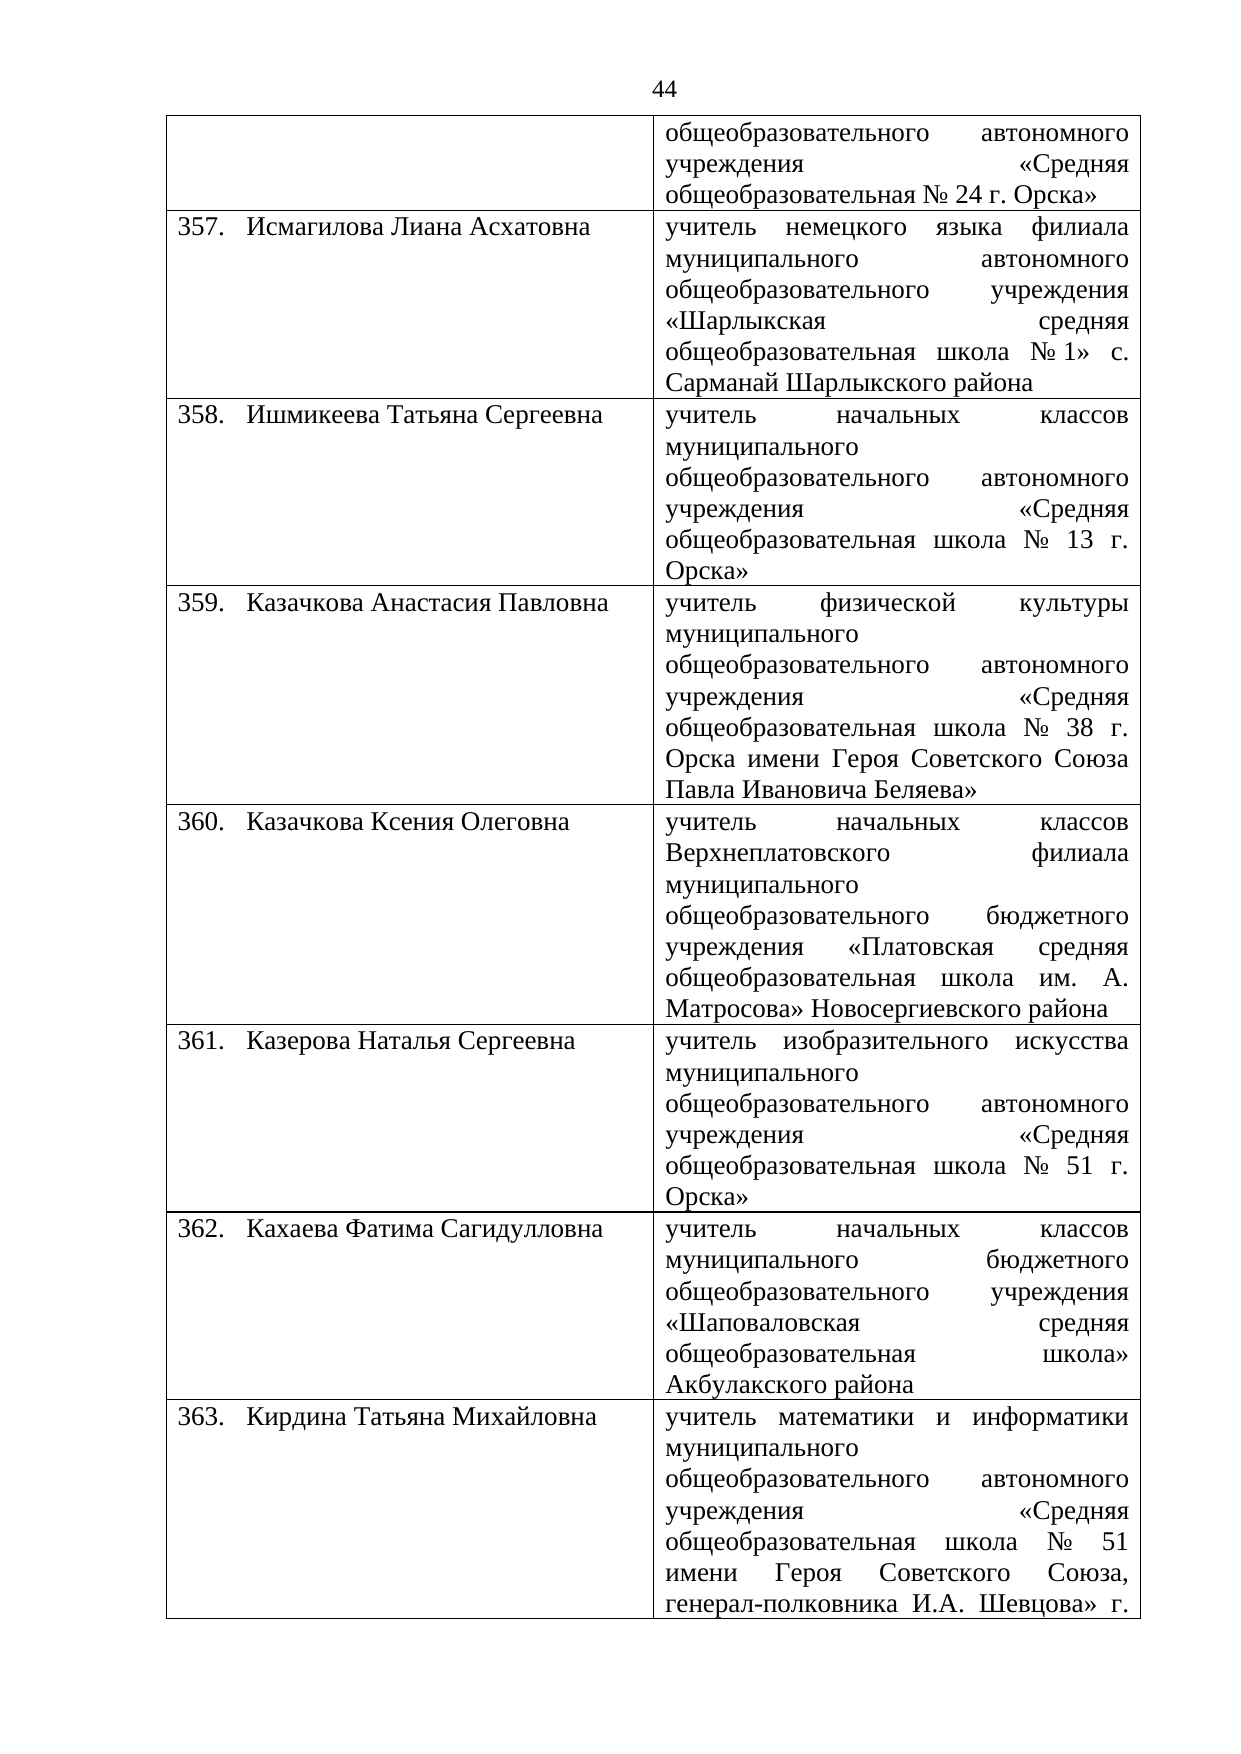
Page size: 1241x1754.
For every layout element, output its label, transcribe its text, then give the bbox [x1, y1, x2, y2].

table_cell учитель изобразительного искусства муниципального общеобразовательного автономного учреждения «Средняя общеобразовательная школа № 51 г. Орска» [654, 1025, 1140, 1211]
table_cell [167, 1025, 235, 1211]
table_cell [654, 1400, 1140, 1618]
table_cell [167, 211, 235, 397]
table_cell [167, 805, 235, 1023]
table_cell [654, 116, 1140, 209]
table_cell [167, 399, 235, 585]
table_cell Казерова Наталья Сергеевна [235, 1025, 653, 1211]
table_cell Казачкова Ксения Олеговна [235, 805, 653, 1023]
table_cell учитель начальных классов Верхнеплатовского филиала муниципального общеобразовательного бюджетного учреждения «Платовская средняя общеобразовательная школа им. А. Матросова» Новосергиевского района [654, 805, 1140, 1023]
table_cell Исмагилова Лиана Асхатовна [235, 211, 653, 397]
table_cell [235, 116, 653, 209]
table_cell учитель немецкого языка филиала муниципального автономного общеобразовательного учреждения «Шарлыкская средняя общеобразовательная школа № 1» с. Сарманай Шарлыкского района [654, 211, 1140, 397]
table_cell Кахаева Фатима Сагидулловна [235, 1213, 653, 1399]
table_cell учитель начальных классов муниципального бюджетного общеобразовательного учреждения «Шаповаловская средняя общеобразовательная школа» Акбулакского района [654, 1213, 1140, 1399]
table_cell [167, 116, 235, 209]
table_cell [167, 1400, 235, 1618]
table_cell учитель физической культуры муниципального общеобразовательного автономного учреждения «Средняя общеобразовательная школа № 38 г. Орска имени Героя Советского Союза Павла Ивановича Беляева» [654, 586, 1140, 804]
table_cell Казачкова Анастасия Павловна [235, 586, 653, 804]
table_cell [167, 1213, 235, 1399]
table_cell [235, 1400, 653, 1618]
table_cell [167, 586, 235, 804]
table_cell учитель начальных классов муниципального общеобразовательного автономного учреждения «Средняя общеобразовательная школа № 13 г. Орска» [654, 399, 1140, 585]
table_cell Ишмикеева Татьяна Сергеевна [235, 399, 653, 585]
